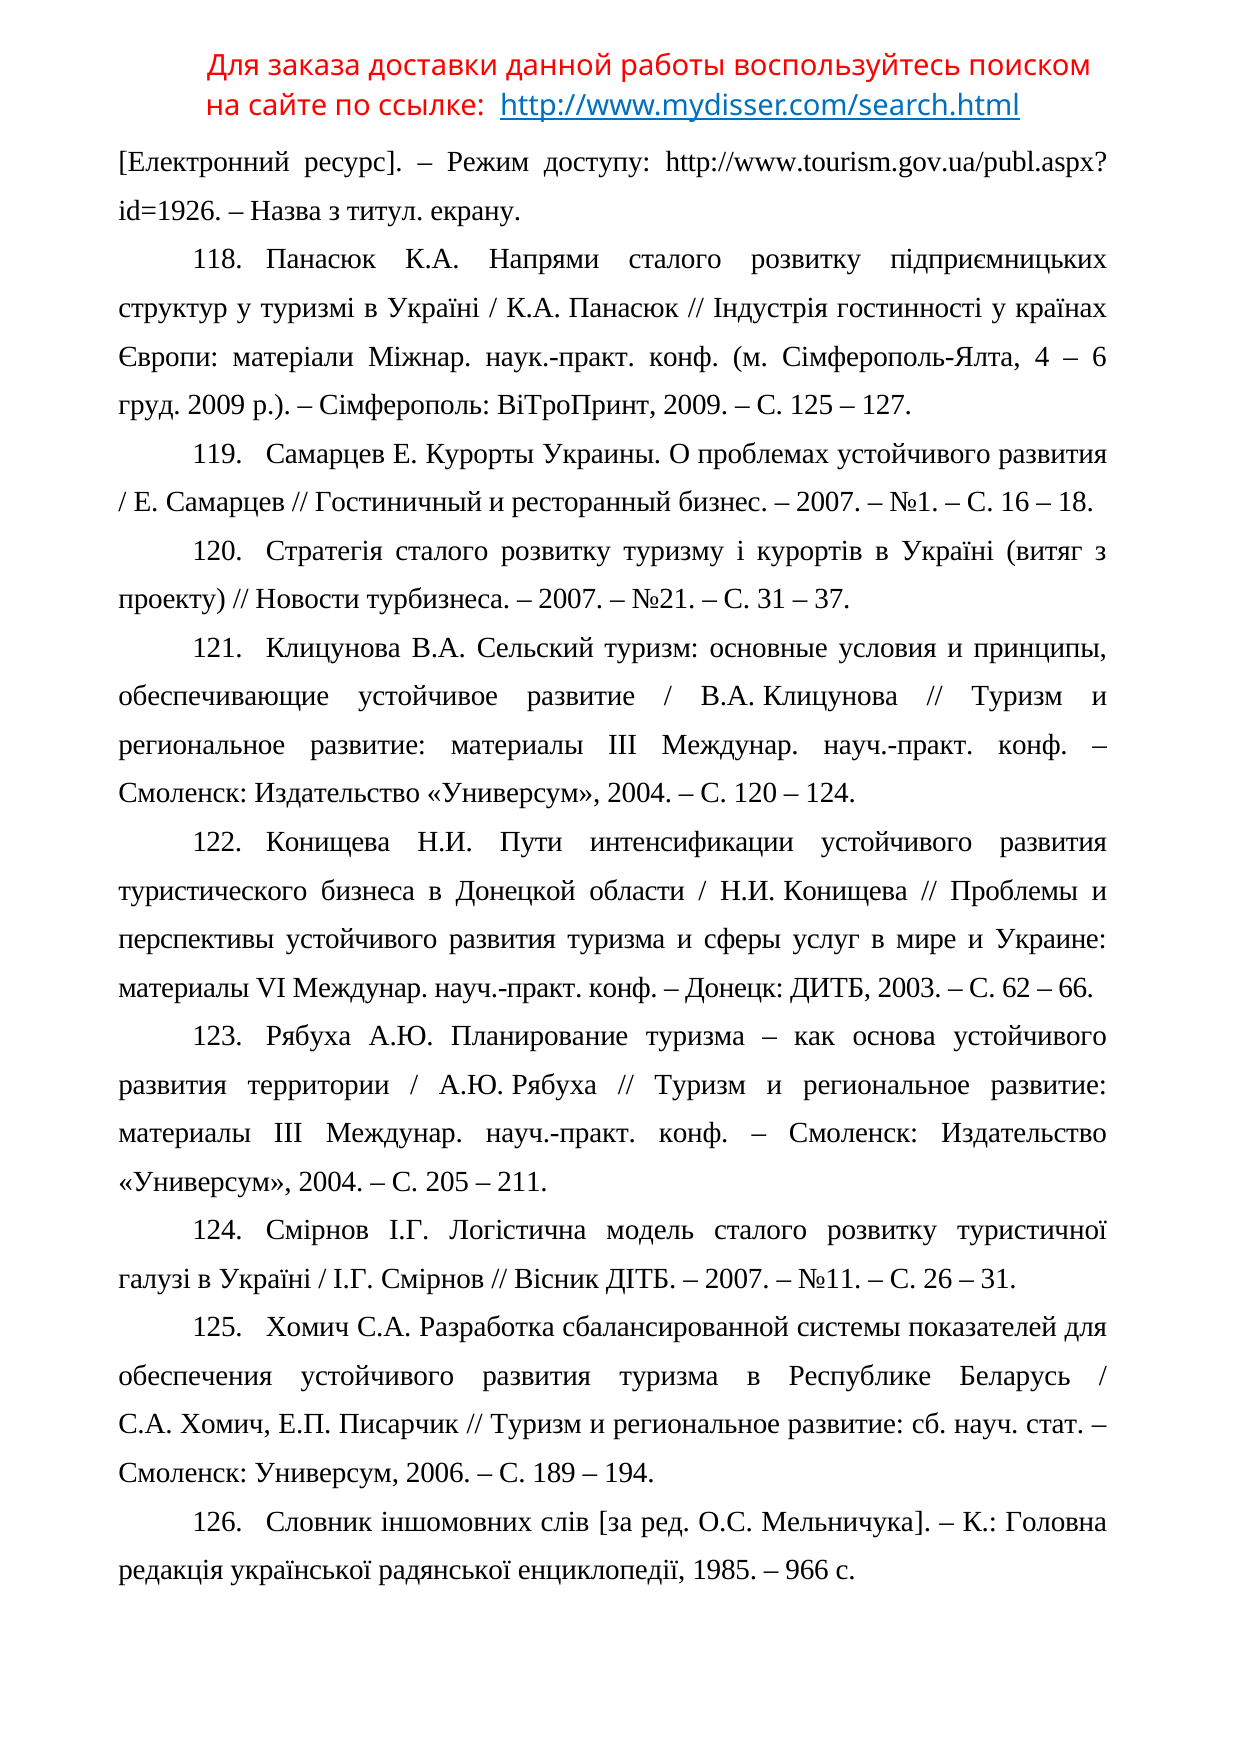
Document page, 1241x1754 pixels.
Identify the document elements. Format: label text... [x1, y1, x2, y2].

list Панасюк К.А. Напрями сталого розвитку підприємницьких структур у туризмі в Україні / К.А. Панасюк // Індустрія гостинності у країнах Європи: матеріали Міжнар. наук.-практ. конф. (м. Сімферополь-Ялта, 4 – 6 груд. 2009 р.). – Сімферополь: ВіТроПринт, 2009. – С. 125 – 127. [118, 242, 1107, 421]
list Стратегія сталого розвитку туризму і курортів в Україні (витяг з проекту) // Новости турбизнеса. – 2007. – №21. – С. 31 – 37. [118, 533, 1107, 615]
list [118, 144, 1107, 227]
list Самарцев Е. Курорты Украины. О проблемах устойчивого развития / Е. Самарцев // Гостиничный и ресторанный бизнес. – 2007. – №1. – С. 16 – 18. [118, 436, 1107, 518]
list Хомич С.А. Разработка сбалансированной системы показателей для обеспечения устойчивого развития туризма в Республике Беларусь / С.А. Хомич, Е.П. Писарчик // Туризм и региональное развитие: сб. науч. стат. – Смоленск: Универсум, 2006. – С. 189 – 194. [118, 1309, 1107, 1489]
list Словник іншомовних слів [за ред. О.С. Мельничука]. – К.: Головна редакція української радянської енциклопедії, 1985. – 966 с. [118, 1504, 1107, 1586]
list Смірнов І.Г. Логістична модель сталого розвитку туристичної галузі в Україні / І.Г. Смірнов // Вісник ДІТБ. – 2007. – №11. – С. 26 – 31. [118, 1212, 1107, 1294]
list Рябуха А.Ю. Планирование туризма – как основа устойчивого развития территории / А.Ю. Рябуха // Туризм и региональное развитие: материалы III Междунар. науч.-практ. конф. – Смоленск: Издательство «Универсум», 2004. – С. 205 – 211. [118, 1018, 1107, 1197]
list Конищева Н.И. Пути интенсификации устойчивого развития туристического бизнеса в Донецкой области / Н.И. Конищева // Проблемы и перспективы устойчивого развития туризма и сферы услуг в мире и Украине: материалы VI Междунар. науч.-практ. конф. – Донецк: ДИТБ, 2003. – С. 62 – 66. [118, 824, 1107, 1003]
list Клицунова В.А. Сельский туризм: основные условия и принципы, обеспечивающие устойчивое развитие / В.А. Клицунова // Туризм и региональное развитие: материалы III Междунар. науч.-практ. конф. – Смоленск: Издательство «Универсум», 2004. – С. 120 – 124. [118, 630, 1107, 809]
